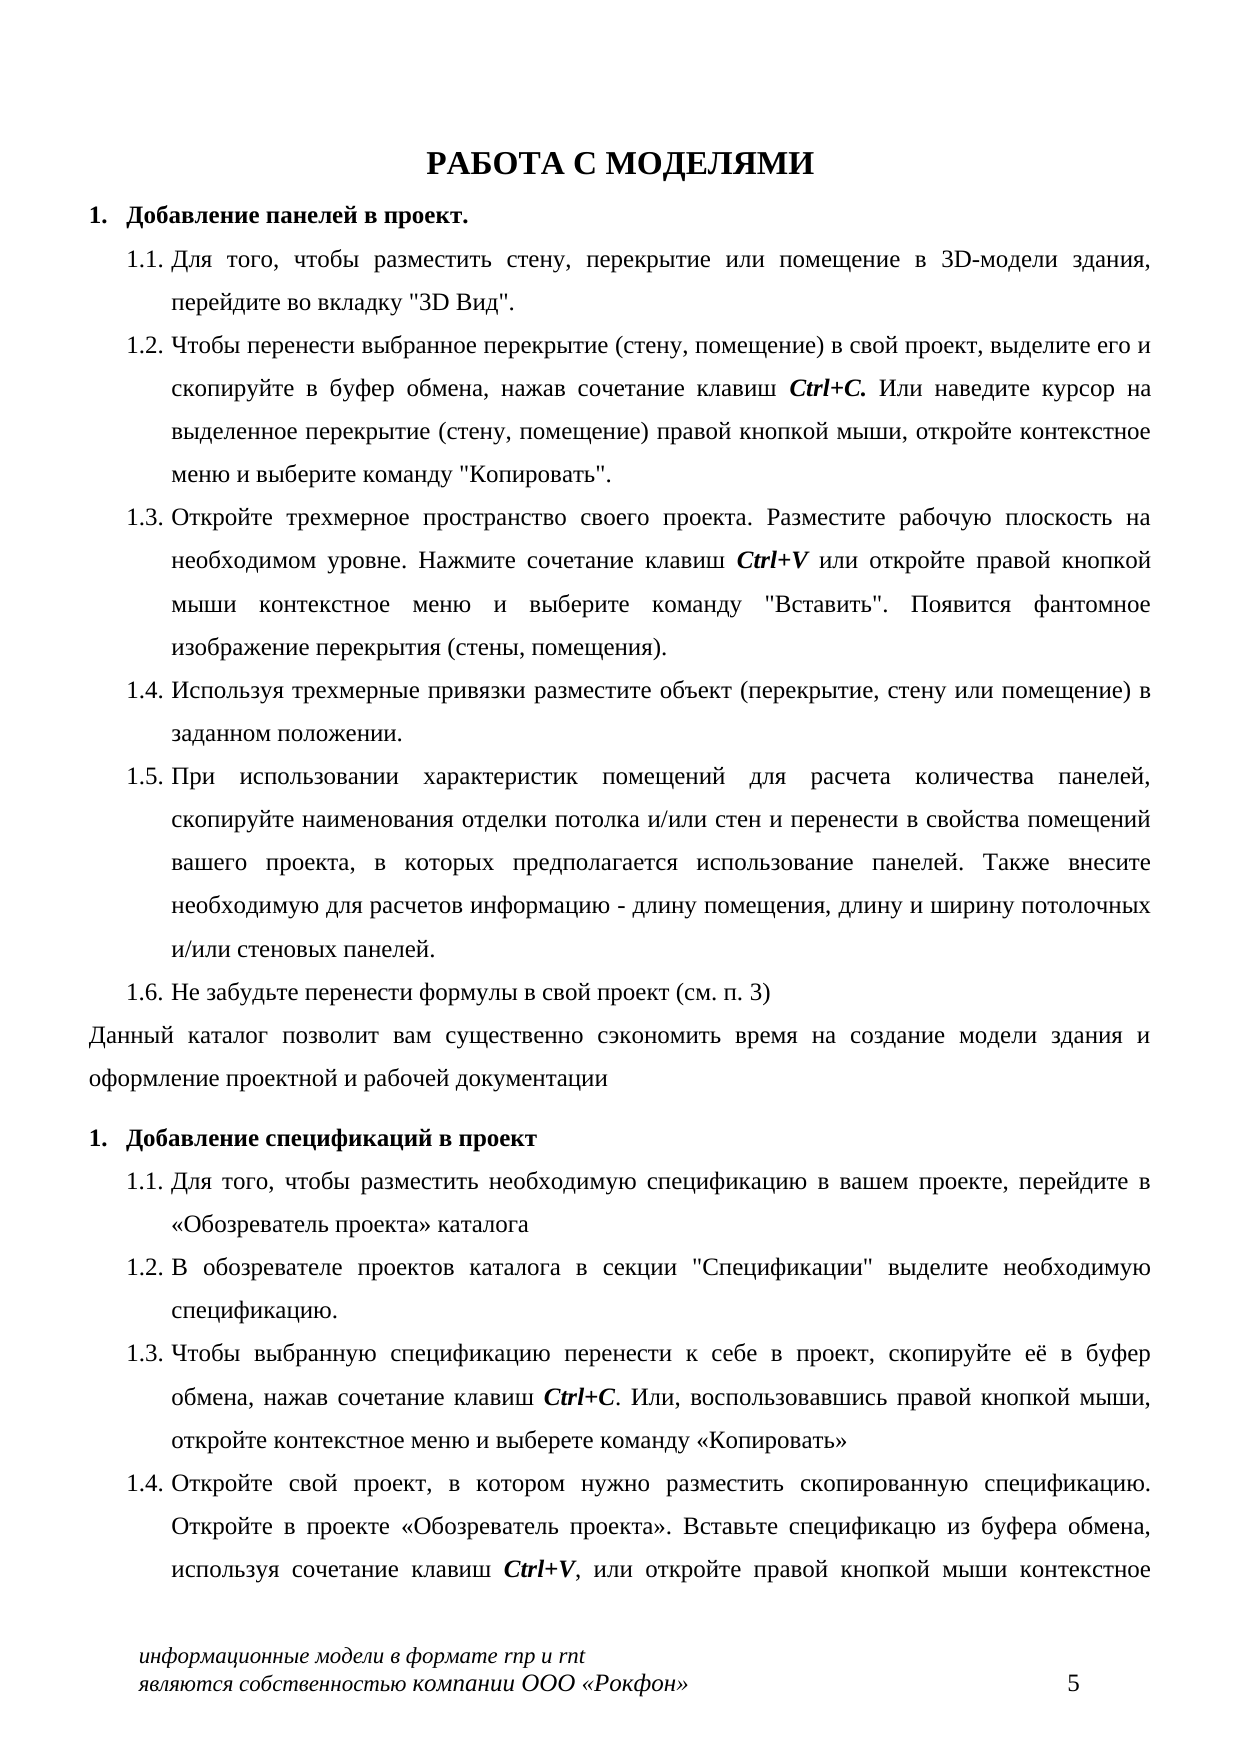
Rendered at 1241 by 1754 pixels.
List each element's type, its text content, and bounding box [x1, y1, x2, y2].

list Чтобы перенести выбранное перекрытие (стену, помещение) в свой проект, выделите его и скопируйте в буфер обмена, нажав сочетание клавиш Ctrl+C. Или наведите курсор на выделенное перекрытие (стену, помещение) правой кнопкой мыши, откройте контекстное меню и выберите команду "Копировать". [126, 330, 1152, 488]
list Чтобы выбранную спецификацию перенести к себе в проект, скопируйте её в буфер обмена, нажав сочетание клавиш Ctrl+C. Или, воспользовавшись правой кнопкой мыши, откройте контекстное меню и выберете команду «Копировать» [126, 1338, 1152, 1453]
list При использовании характеристик помещений для расчета количества панелей, скопируйте наименования отделки потолка и/или стен и перенести в свойства помещений вашего проекта, в которых предполагается использование панелей. Также внесите необходимую для расчетов информацию - длину помещения, длину и ширину потолочных и/или стеновых панелей. [126, 761, 1152, 962]
subtitle работа с моделЯМИ [89, 143, 1152, 181]
list Откройте трехмерное пространство своего проекта. Разместите рабочую плоскость на необходимом уровне. Нажмите сочетание клавиш Ctrl+V или откройте правой кнопкой мыши контекстное меню и выберите команду "Вставить". Появится фантомное изображение перекрытия (стены, помещения). [126, 502, 1152, 661]
list Используя трехмерные привязки разместите объект (перекрытие, стену или помещение) в заданном положении. [126, 675, 1152, 747]
list Для того, чтобы разместить стену, перекрытие или помещение в 3D-модели здания, перейдите во вкладку "3D Вид". [126, 244, 1152, 316]
text Данный каталог позволит вам существенно сэкономить время на создание модели здания и оформление проектной и рабочей документации [89, 1020, 1152, 1092]
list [126, 1468, 1152, 1583]
list Добавление спецификаций в проект [89, 1123, 1152, 1152]
list Для того, чтобы разместить необходимую спецификацию в вашем проекте, перейдите в «Обозреватель проекта» каталога [126, 1166, 1152, 1238]
list Не забудьте перенести формулы в свой проект (см. п. 4) [126, 977, 1152, 1006]
list Добавление панелей в проект. [89, 201, 1152, 229]
list В обозревателе проектов каталога в секции "Спецификации" выделите необходимую спецификацию. [126, 1252, 1152, 1324]
